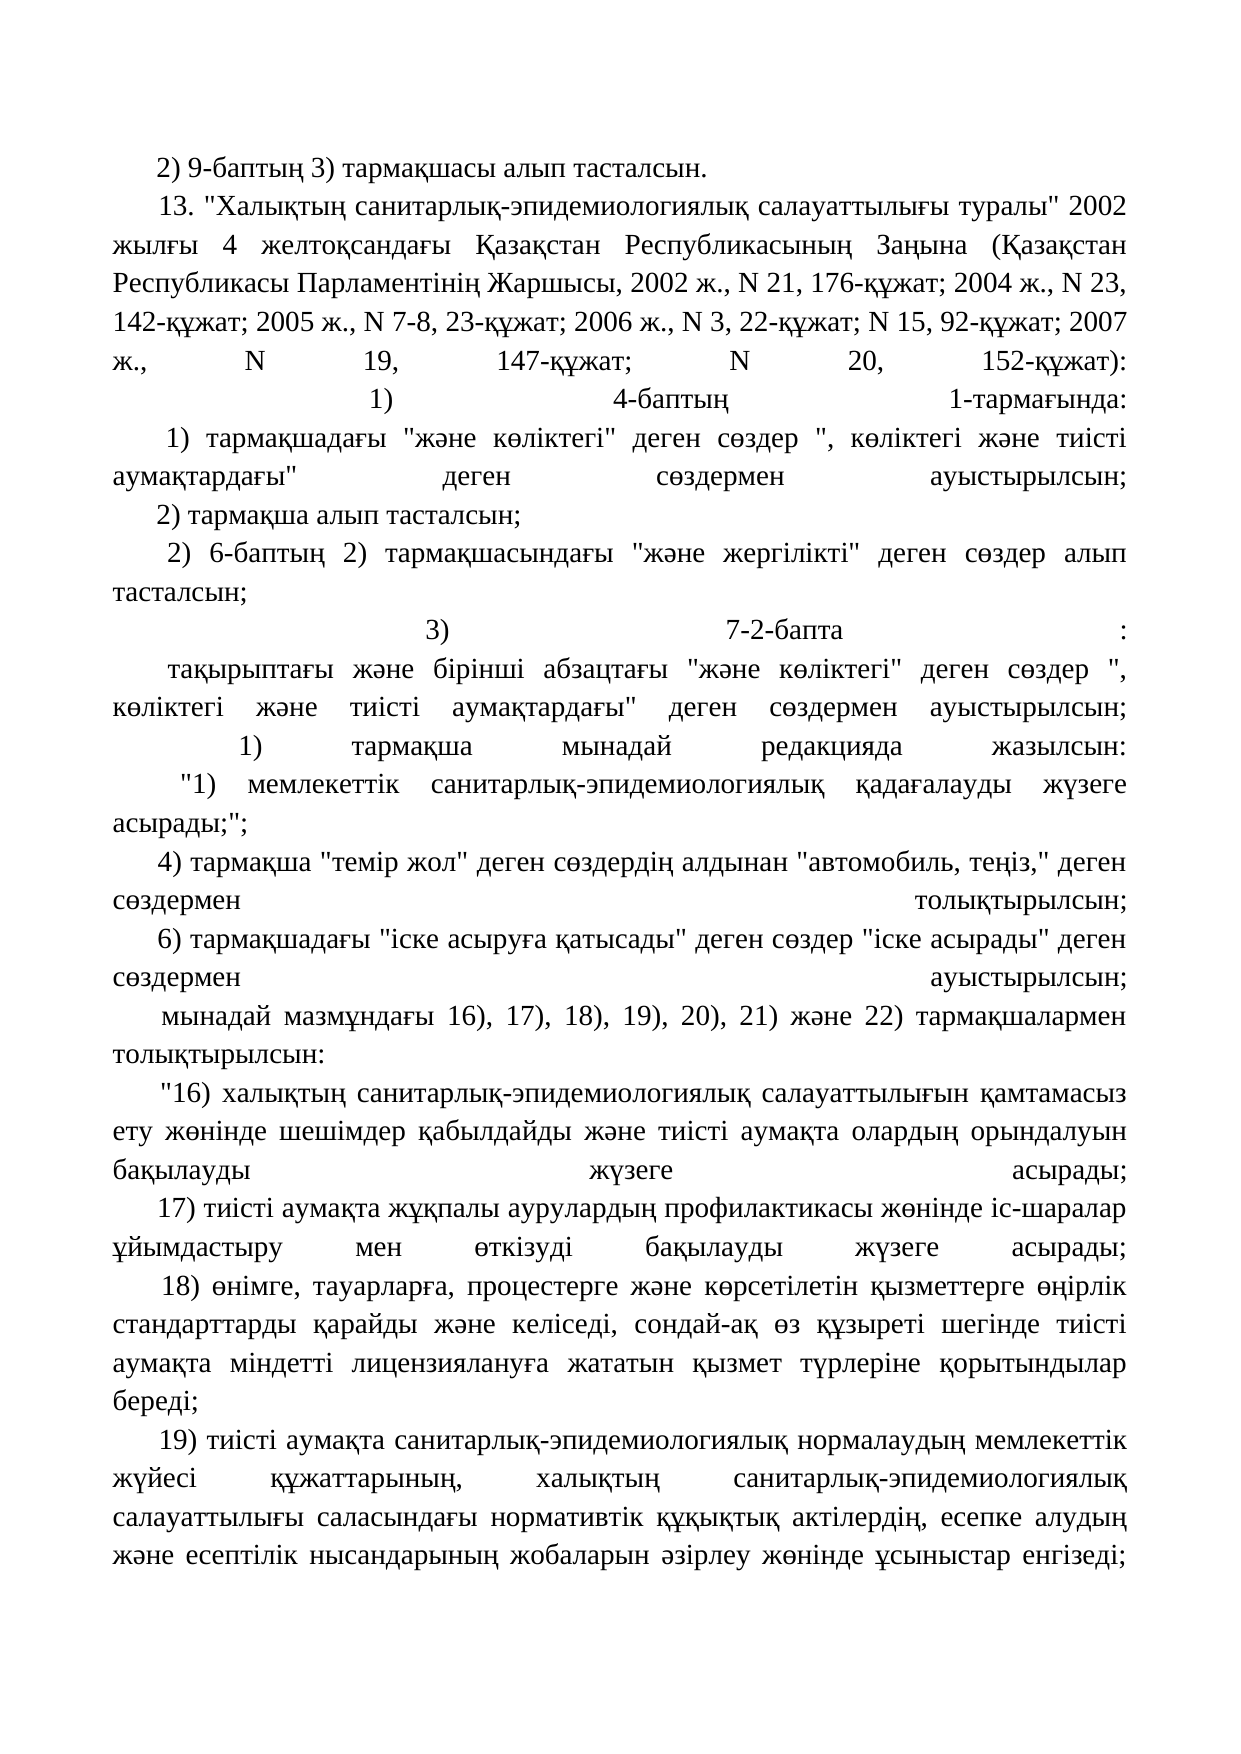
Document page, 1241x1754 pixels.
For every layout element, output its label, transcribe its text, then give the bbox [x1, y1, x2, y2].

text 2) 6-баптың 2) тармақшасындағы "және жергілікті" деген сөздер алып тасталсын; [112, 535, 1128, 607]
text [112, 612, 1128, 1571]
text 2) 9-баптың 3) тармақшасы алып тасталсын. [112, 150, 1128, 183]
text 13. "Халықтың санитарлық-эпидемиологиялық салауаттылығы туралы" 2002 жылғы 4 желтоқсандағы Қазақстан Республикасының Заңына (Қазақстан Республикасы Парламентінің Жаршысы, 2002 ж., N 21, 176-құжат; 2004 ж., N 23, 142-құжат; 2005 ж., N 7-8, 23-құжат; 2006 ж., N 3, 22-құжат; N 15, 92-құжат; 2007 ж., N 19, 147-құжат; N 20, 152-құжат): 1) 4-баптың 1-тармағында: 1) тармақшадағы "және көліктегі" деген сөздер ", көліктегі және тиісті аумақтардағы" деген сөздермен ауыстырылсын; 2) тармақша алып тасталсын; [112, 188, 1128, 530]
